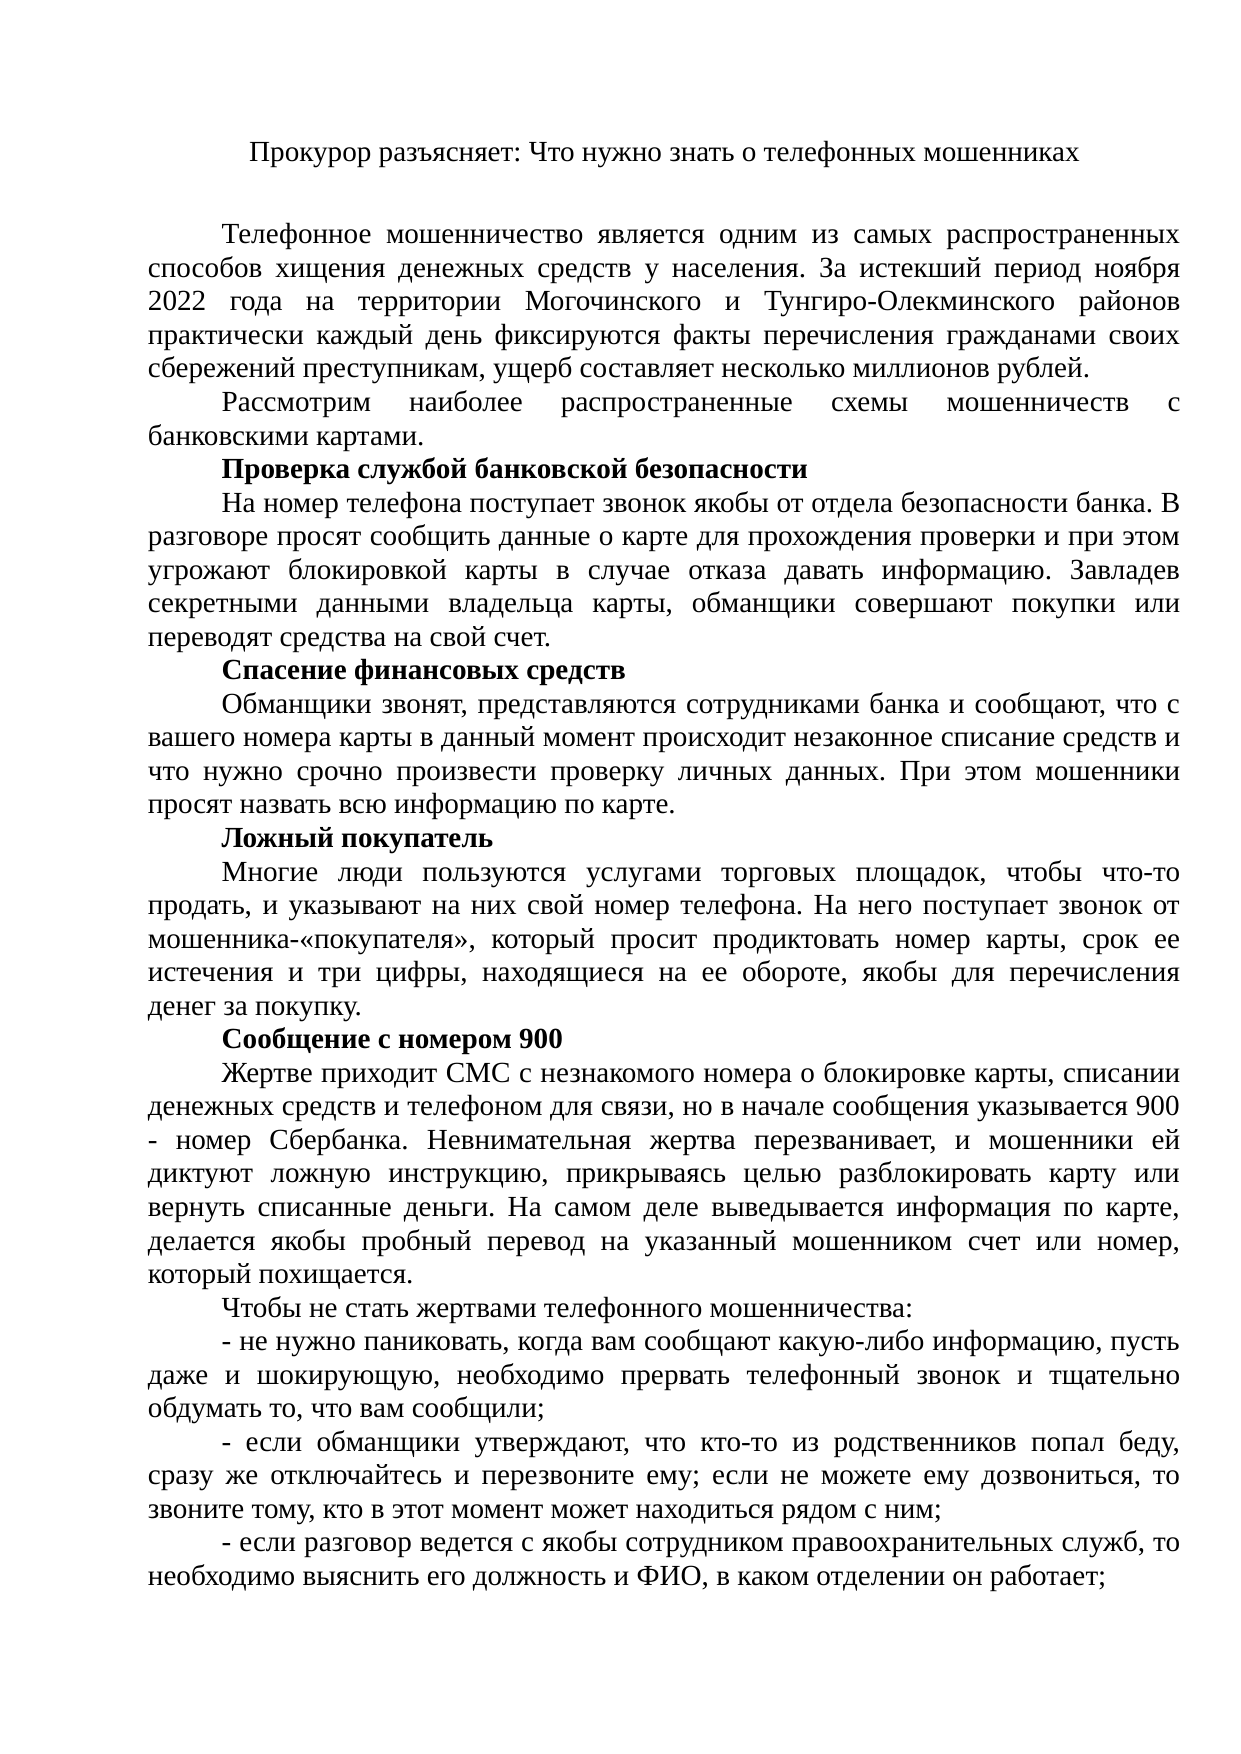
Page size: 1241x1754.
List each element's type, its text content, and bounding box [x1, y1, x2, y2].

text - не нужно паниковать, когда вам сообщают какую-либо информацию, пусть даже и шокирующую, необходимо прервать телефонный звонок и тщательно обдумать то, что вам сообщили; [148, 1323, 1181, 1424]
text Ложный покупатель [148, 820, 1181, 854]
text Спасение финансовых средств [148, 652, 1181, 686]
text Жертве приходит СМС с незнакомого номера о блокировке карты, списании денежных средств и телефоном для связи, но в начале сообщения указывается 900 - номер Сбербанка. Невнимательная жертва перезванивает, и мошенники ей диктуют ложную инструкцию, прикрываясь целью разблокировать карту или вернуть списанные деньги. На самом деле выведывается информация по карте, делается якобы пробный перевод на указанный мошенником счет или номер, который похищается. [148, 1055, 1181, 1290]
text Чтобы не стать жертвами телефонного мошенничества: [148, 1290, 1181, 1323]
text Телефонное мошенничество является одним из самых распространенных способов хищения денежных средств у населения. За истекший период ноября 2022 года на территории Могочинского и Тунгиро-Олекминского районов практически каждый день фиксируются факты перечисления гражданами своих сбережений преступникам, ущерб составляет несколько миллионов рублей. [148, 216, 1181, 384]
text - если обманщики утверждают, что кто-то из родственников попал беду, сразу же отключайтесь и перезвоните ему; если не можете ему дозвониться, то звоните тому, кто в этот момент может находиться рядом с ним; [148, 1424, 1181, 1524]
text Проверка службой банковской безопасности [148, 451, 1181, 485]
text Сообщение с номером 900 [148, 1021, 1181, 1055]
text Обманщики звонят, представляются сотрудниками банка и сообщают, что с вашего номера карты в данный момент происходит незаконное списание средств и что нужно срочно произвести проверку личных данных. При этом мошенники просят назвать всю информацию по карте. [148, 686, 1181, 820]
text Многие люди пользуются услугами торговых площадок, чтобы что-то продать, и указывают на них свой номер телефона. На него поступает звонок от мошенника-«покупателя», который просит продиктовать номер карты, срок ее истечения и три цифры, находящиеся на ее обороте, якобы для перечисления денег за покупку. [148, 854, 1181, 1021]
text На номер телефона поступает звонок якобы от отдела безопасности банка. В разговоре просят сообщить данные о карте для прохождения проверки и при этом угрожают блокировкой карты в случае отказа давать информацию. Завладев секретными данными владельца карты, обманщики совершают покупки или переводят средства на свой счет. [148, 485, 1181, 652]
subtitle Прокурор разъясняет: Что нужно знать о телефонных мошенниках [148, 134, 1181, 167]
text - если разговор ведется с якобы сотрудником правоохранительных служб, то необходимо выяснить его должность и ФИО, в каком отделении он работает; [148, 1524, 1181, 1592]
text Рассмотрим наиболее распространенные схемы мошенничеств с банковскими картами. [148, 384, 1181, 451]
